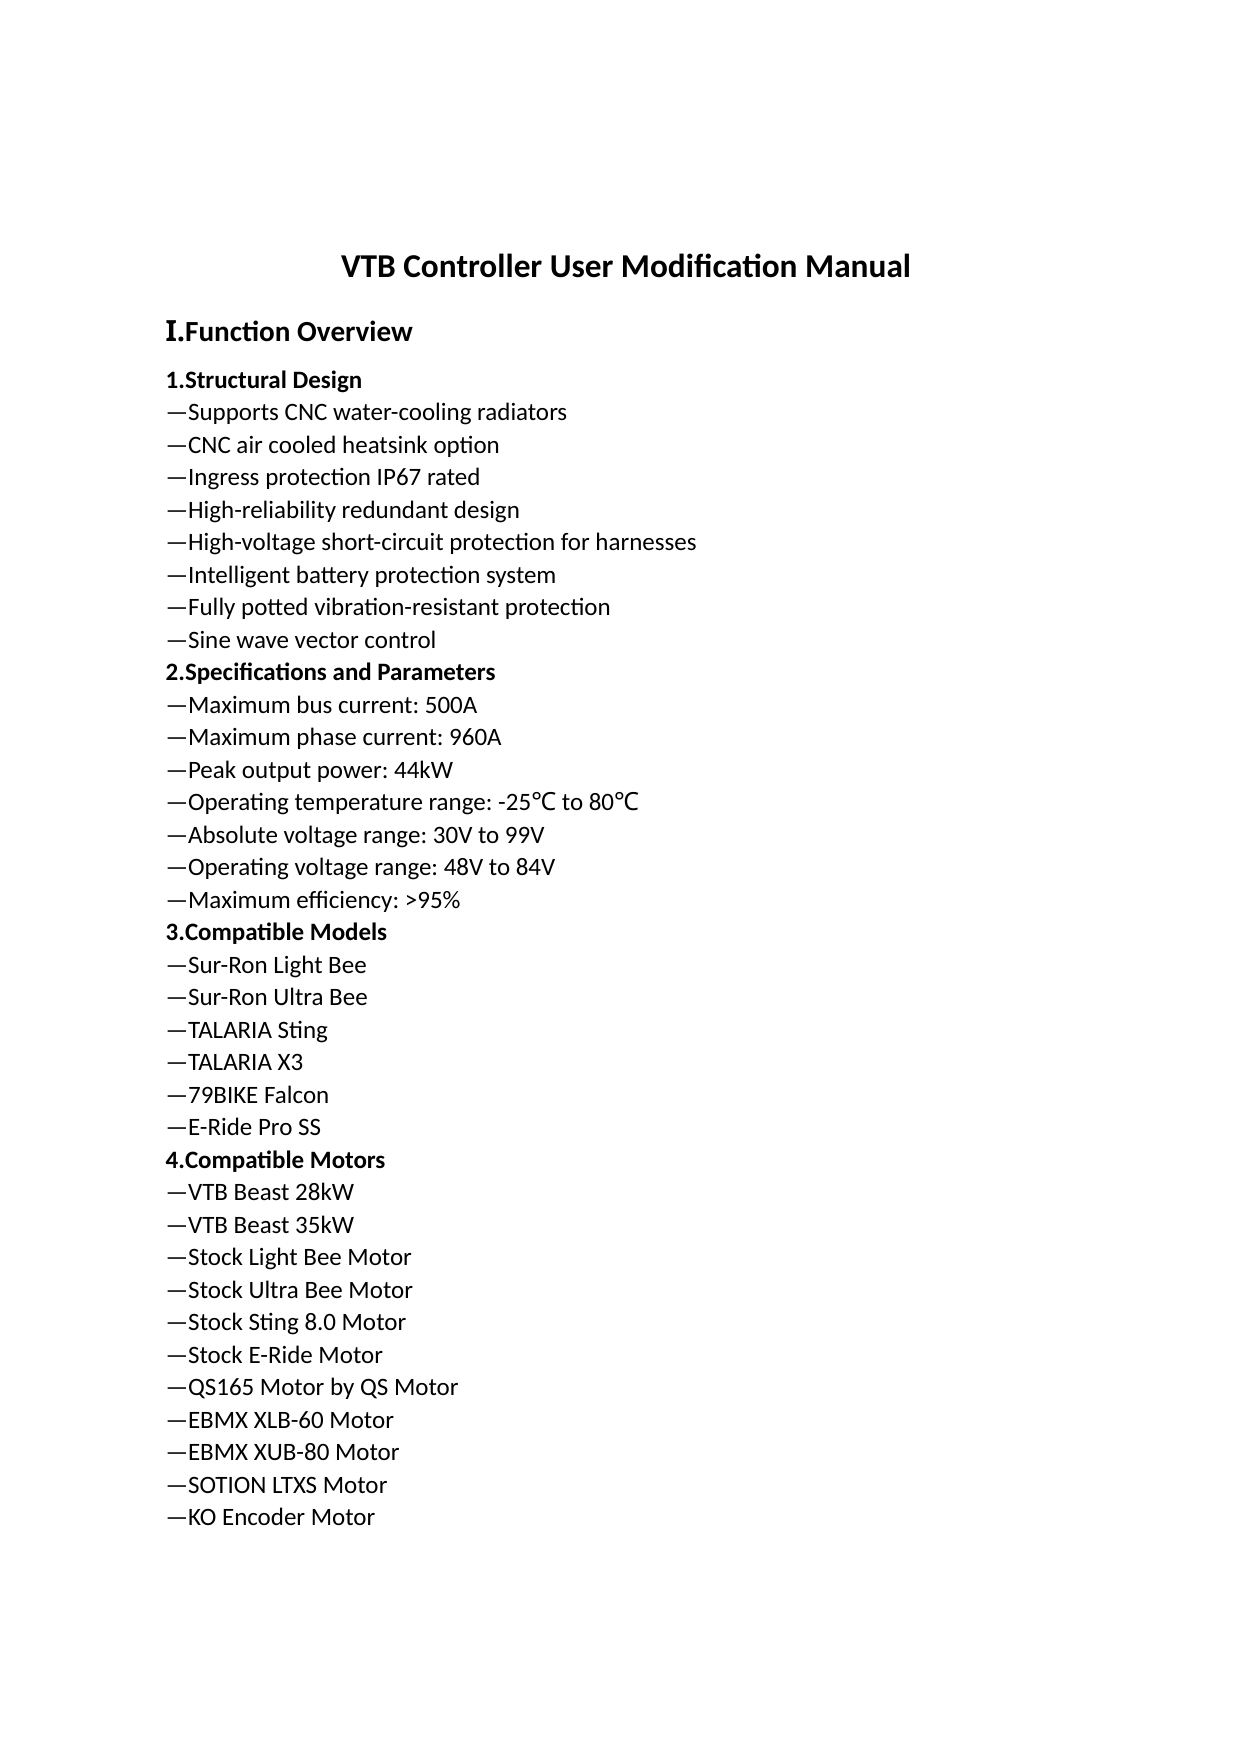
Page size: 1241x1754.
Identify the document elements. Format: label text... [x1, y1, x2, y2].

text —Fully potted vibration-resistant protection [165, 590, 1087, 623]
text —Maximum bus current: 500A [165, 688, 1087, 720]
text 3.Compatible Models [165, 915, 1087, 948]
text —CNC air cooled heatsink option [165, 428, 1087, 460]
text —Stock Sting 8.0 Motor [165, 1305, 1087, 1338]
text —Maximum efficiency: >95% [165, 883, 1087, 915]
text VTB Controller User Modification Manual [165, 233, 1087, 298]
text —E-Ride Pro SS [165, 1110, 1087, 1143]
text —Sur-Ron Light Bee [165, 948, 1087, 980]
text —Absolute voltage range: 30V to 99V [165, 818, 1087, 850]
text —VTB Beast 28kW [165, 1175, 1087, 1208]
text —Sine wave vector control [165, 623, 1087, 655]
text —EBMX XUB-80 Motor [165, 1435, 1087, 1468]
text —Stock Light Bee Motor [165, 1240, 1087, 1273]
text —TALARIA X3 [165, 1045, 1087, 1078]
text —QS165 Motor by QS Motor [165, 1370, 1087, 1403]
text —SOTION LTXS Motor [165, 1468, 1087, 1500]
text 2.Specifications and Parameters [165, 655, 1087, 688]
text —Maximum phase current: 960A [165, 720, 1087, 753]
text —Stock Ultra Bee Motor [165, 1273, 1087, 1305]
text —Intelligent battery protection system [165, 558, 1087, 590]
text —KO Encoder Motor [165, 1500, 1087, 1533]
subtitle I.Function Overview [165, 298, 1087, 363]
text —TALARIA Sting [165, 1013, 1087, 1045]
text —EBMX XLB-60 Motor [165, 1403, 1087, 1435]
text —Operating voltage range: 48V to 84V [165, 850, 1087, 883]
text —Ingress protection IP67 rated [165, 460, 1087, 493]
text 1.Structural Design [165, 363, 1087, 395]
text —Stock E-Ride Motor [165, 1338, 1087, 1370]
text —Operating temperature range: -25℃ to 80℃ [165, 785, 1087, 818]
text 4.Compatible Motors [165, 1143, 1087, 1175]
text —High-reliability redundant design [165, 493, 1087, 525]
text —Sur-Ron Ultra Bee [165, 980, 1087, 1013]
text —VTB Beast 35kW [165, 1208, 1087, 1240]
text —Peak output power: 44kW [165, 753, 1087, 785]
text —79BIKE Falcon [165, 1078, 1087, 1110]
text —Supports CNC water-cooling radiators [165, 395, 1087, 428]
text —High-voltage short-circuit protection for harnesses [165, 525, 1087, 558]
